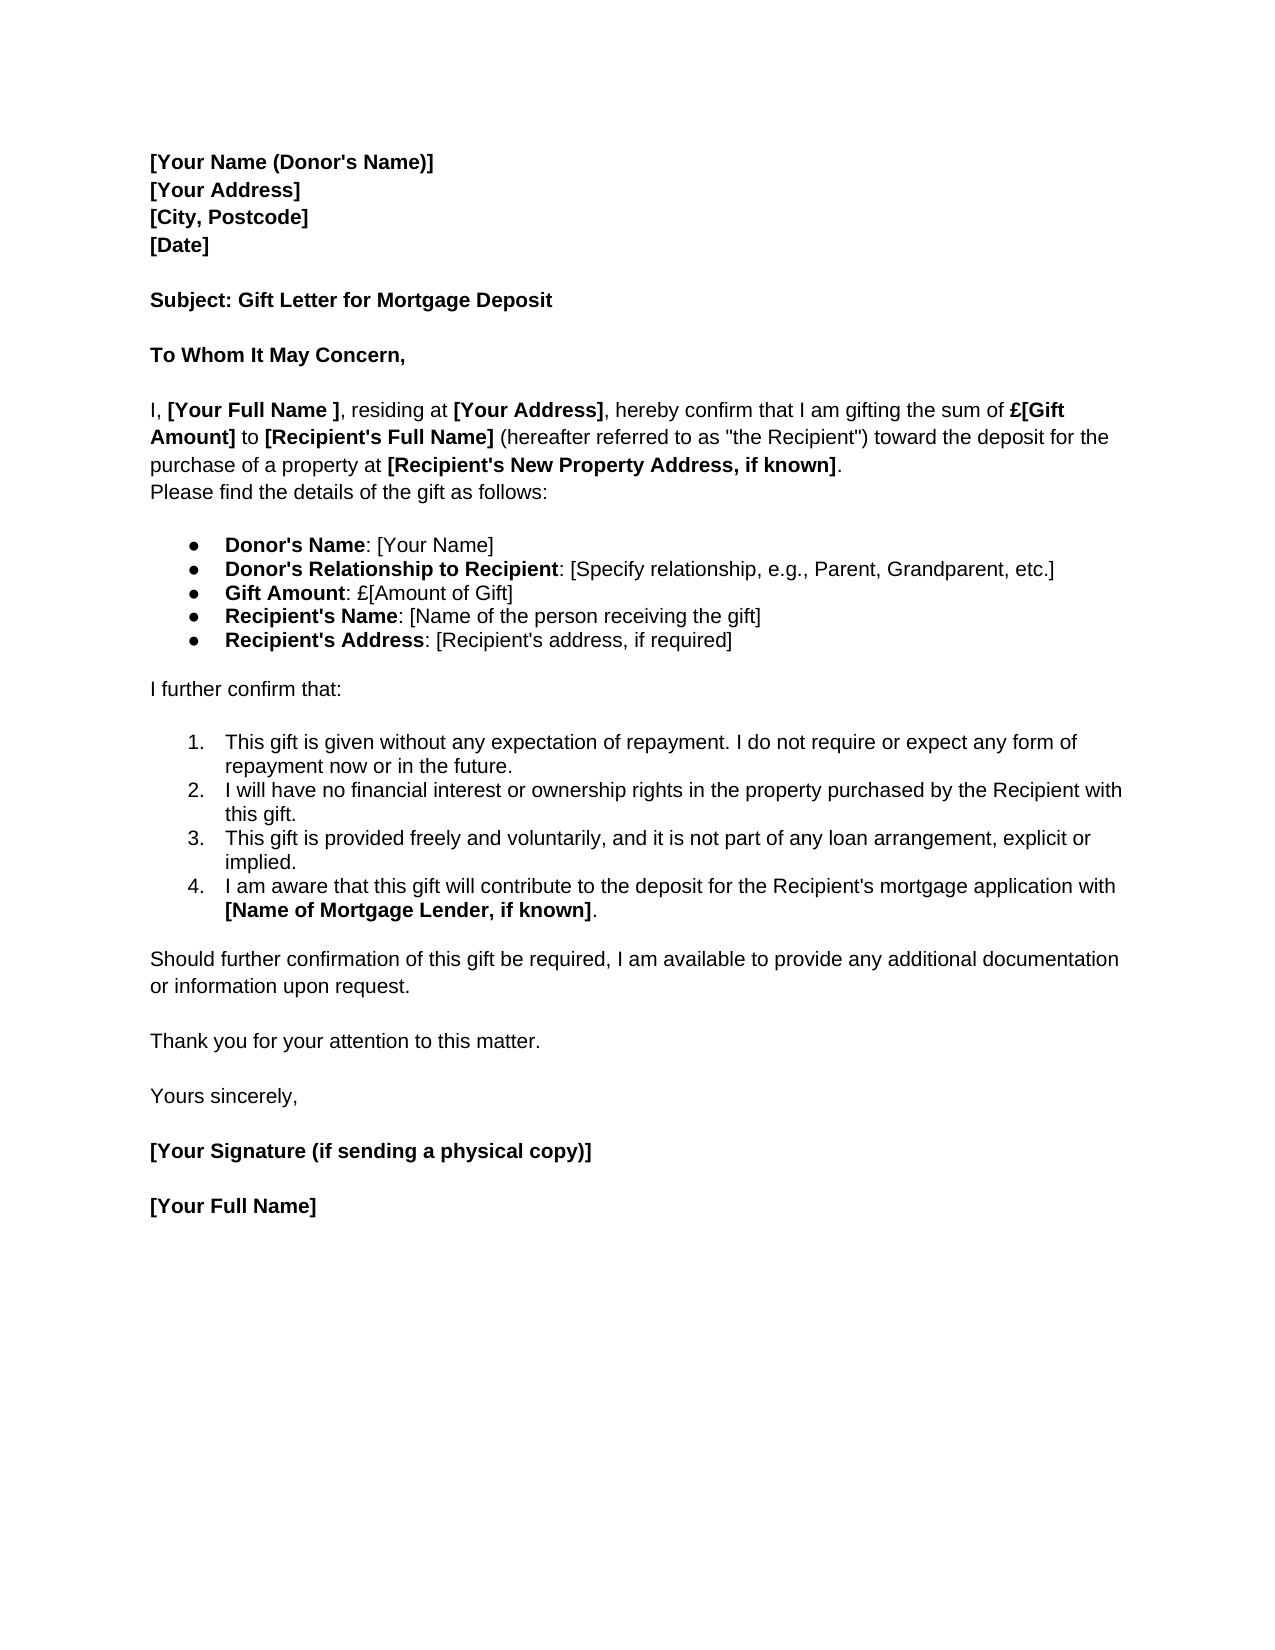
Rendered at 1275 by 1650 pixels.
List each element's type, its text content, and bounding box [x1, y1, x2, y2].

text Thank you for your attention to this matter. [150, 1029, 1125, 1053]
text Should further confirmation of this gift be required, I am available to provide any additional documentation or information upon request. [150, 946, 1125, 998]
text [City, Postcode] [150, 205, 1125, 229]
list Recipient's Name: [Name of the person receiving the gift] [187, 604, 1125, 628]
list Gift Amount: £[Amount of Gift] [187, 580, 1125, 604]
text Please find the details of the gift as follows: [150, 480, 1125, 504]
list Donor's Name: [Your Name] [187, 532, 1125, 556]
list This gift is provided freely and voluntarily, and it is not part of any loan arrangement, explicit or implied. [187, 826, 1125, 873]
list I will have no financial interest or ownership rights in the property purchased by the Recipient with this gift. [187, 778, 1125, 826]
text I, [Your Full Name ], residing at [Your Address], hereby confirm that I am gifting the sum of £[Gift Amount] to [Recipient's Full Name] (hereafter referred to as "the Recipient") toward the deposit for the purchase of a property at [Recipient's New Property Address, if known]. [150, 397, 1125, 476]
list Donor's Relationship to Recipient: [Specify relationship, e.g., Parent, Grandparent, etc.] [187, 556, 1125, 580]
text Subject: Gift Letter for Mortgage Deposit [150, 287, 1125, 311]
text Yours sincerely, [150, 1084, 1125, 1108]
text [Date] [150, 232, 1125, 256]
text [Your Name (Donor's Name)] [150, 150, 1125, 174]
list This gift is given without any expectation of repayment. I do not require or expect any form of repayment now or in the future. [187, 730, 1125, 778]
list Recipient's Address: [Recipient's address, if required] [187, 628, 1125, 652]
text [Your Full Name] [150, 1194, 1125, 1218]
text To Whom It May Concern, [150, 342, 1125, 366]
list I am aware that this gift will contribute to the deposit for the Recipient's mortgage application with [Name of Mortgage Lender, if known]. [187, 873, 1125, 921]
text [Your Address] [150, 177, 1125, 201]
text [Your Signature (if sending a physical copy)] [150, 1139, 1125, 1163]
text I further confirm that: [150, 677, 1125, 701]
